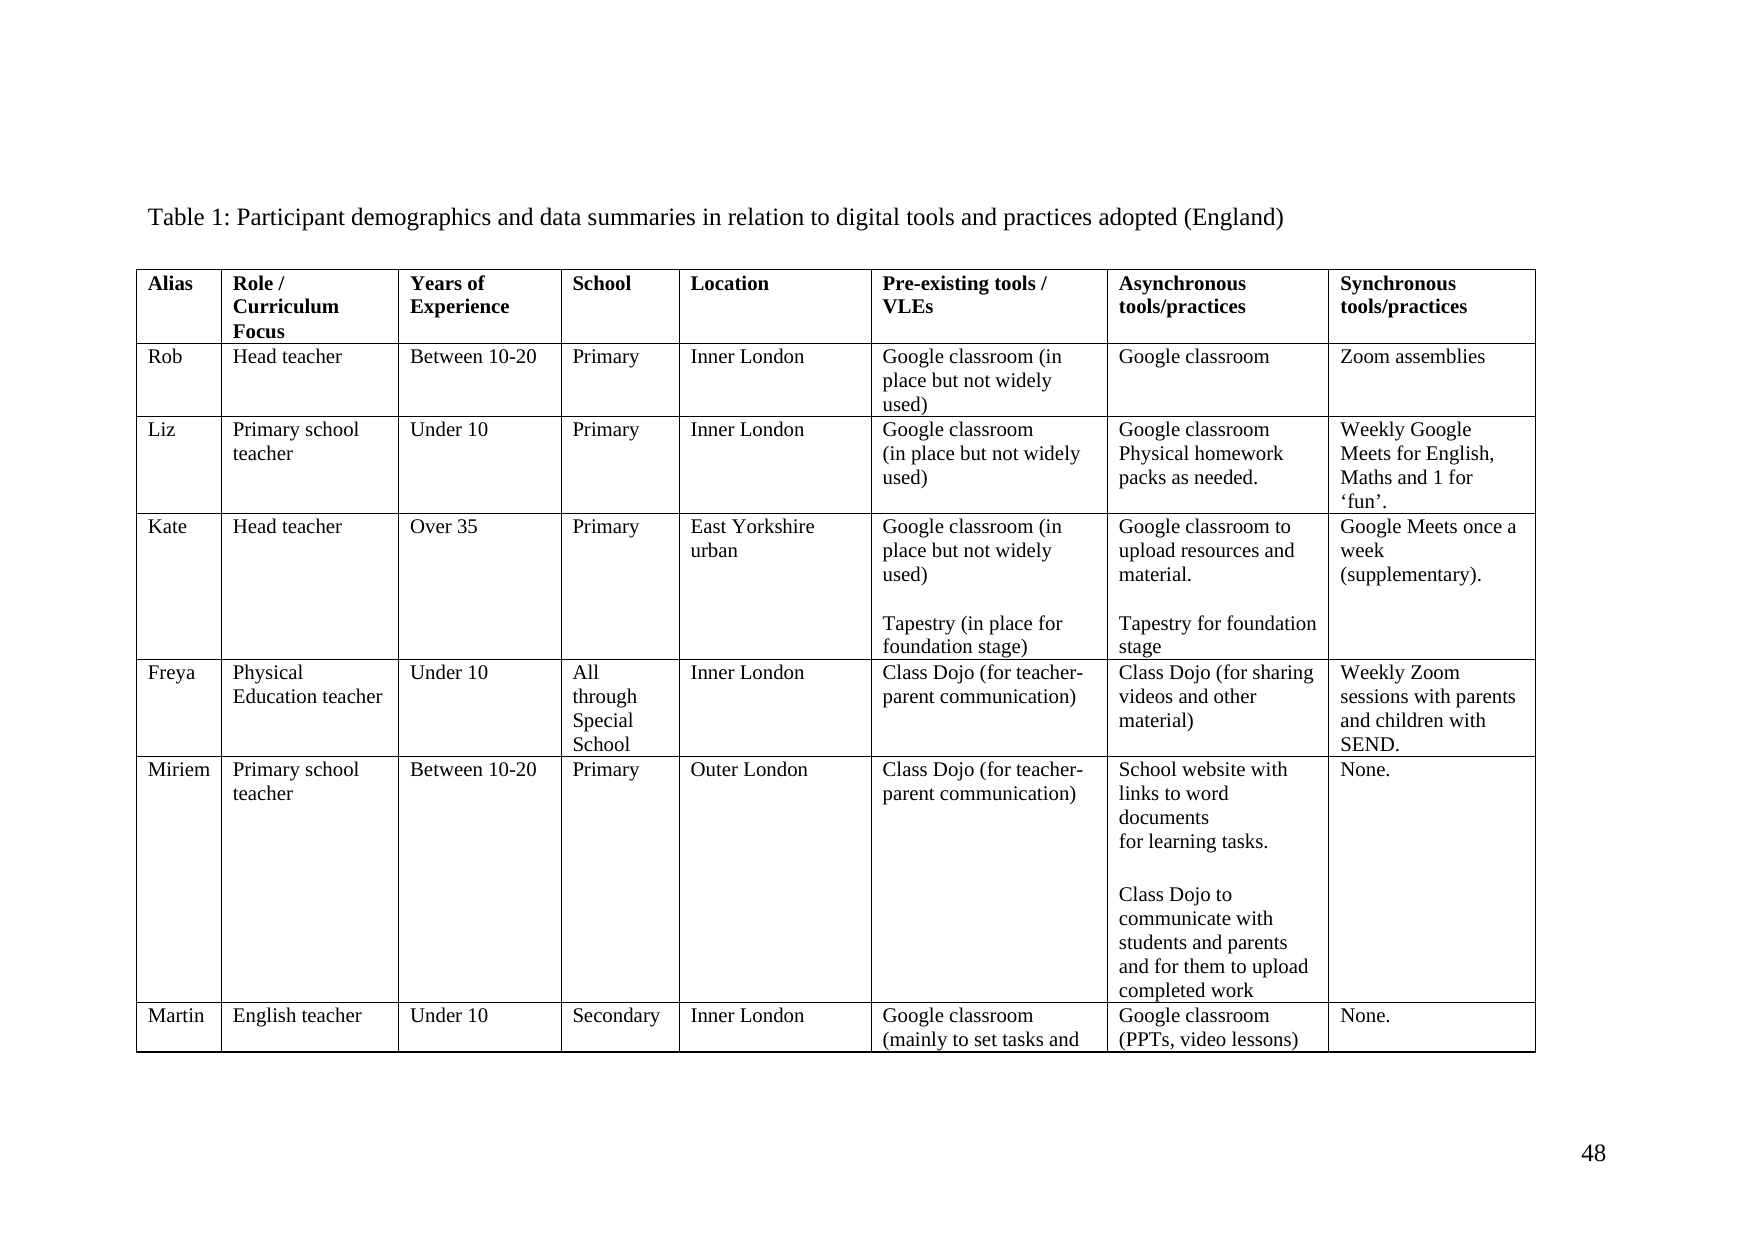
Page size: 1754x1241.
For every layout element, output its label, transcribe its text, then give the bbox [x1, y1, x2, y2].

table_cell Primary [562, 514, 679, 658]
table_cell Primary [562, 417, 679, 513]
table_cell Weekly Zoom sessions with parents and children with SEND. [1329, 660, 1535, 756]
table_cell Google classroom [1108, 344, 1328, 416]
table_cell Under 10 [399, 1003, 561, 1051]
table_cell Class Dojo (for teacher-parent communication) [872, 660, 1107, 756]
table_cell Inner London [680, 1003, 871, 1051]
table_header School [562, 270, 679, 343]
table_cell Miriem [137, 757, 221, 1002]
table_cell School website with links to word documents for learning tasks. Class Dojo to communicate with students and parents and for them to upload completed work [1108, 757, 1328, 1002]
table_cell None. [1329, 1003, 1535, 1051]
table_cell Google classroom (in place but not widely used) [872, 417, 1107, 513]
table_cell Primary [562, 344, 679, 416]
title Table 1: Participant demographics and data summaries in relation to digital tools and practices adopted (England) [148, 202, 1606, 231]
table_cell Class Dojo (for teacher-parent communication) [872, 757, 1107, 1002]
table_cell Secondary [562, 1003, 679, 1051]
table_cell Google classroom to upload resources and material. Tapestry for foundation stage [1108, 514, 1328, 658]
table_cell Zoom assemblies [1329, 344, 1535, 416]
table_cell Inner London [680, 417, 871, 513]
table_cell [872, 1003, 1107, 1051]
table_cell Head teacher [222, 514, 398, 658]
table_cell Weekly Google Meets for English, Maths and 1 for ‘fun’. [1329, 417, 1535, 513]
table_cell None. [1329, 757, 1535, 1002]
table_cell Primary school teacher [222, 417, 398, 513]
table_cell Kate [137, 514, 221, 658]
table_header Synchronous tools/practices [1329, 270, 1535, 343]
table_cell Under 10 [399, 660, 561, 756]
table_cell Over 35 [399, 514, 561, 658]
table_cell Primary school teacher [222, 757, 398, 1002]
table_cell Google classroom Physical homework packs as needed. [1108, 417, 1328, 513]
table_header Location [680, 270, 871, 343]
table_cell Martin [137, 1003, 221, 1051]
table_cell Google Meets once a week (supplementary). [1329, 514, 1535, 658]
table_cell Physical Education teacher [222, 660, 398, 756]
table_cell Liz [137, 417, 221, 513]
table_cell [1108, 1003, 1328, 1051]
table_cell All through Special School [562, 660, 679, 756]
table_cell Google classroom (in place but not widely used) [872, 344, 1107, 416]
table_cell Class Dojo (for sharing videos and other material) [1108, 660, 1328, 756]
table_cell East Yorkshire urban [680, 514, 871, 658]
table_cell Inner London [680, 660, 871, 756]
table_cell Between 10-20 [399, 757, 561, 1002]
table_cell Outer London [680, 757, 871, 1002]
table_header Alias [137, 270, 221, 343]
table_header Role / Curriculum Focus [222, 270, 398, 343]
table_cell Inner London [680, 344, 871, 416]
table_cell English teacher [222, 1003, 398, 1051]
table_cell Primary [562, 757, 679, 1002]
table_cell Rob [137, 344, 221, 416]
table_cell Between 10-20 [399, 344, 561, 416]
table_header Asynchronous tools/practices [1108, 270, 1328, 343]
table_cell Head teacher [222, 344, 398, 416]
table_header Pre-existing tools / VLEs [872, 270, 1107, 343]
table_cell Freya [137, 660, 221, 756]
table_cell Under 10 [399, 417, 561, 513]
table_cell Google classroom (in place but not widely used) Tapestry (in place for foundation stage) [872, 514, 1107, 658]
table_header Years of Experience [399, 270, 561, 343]
